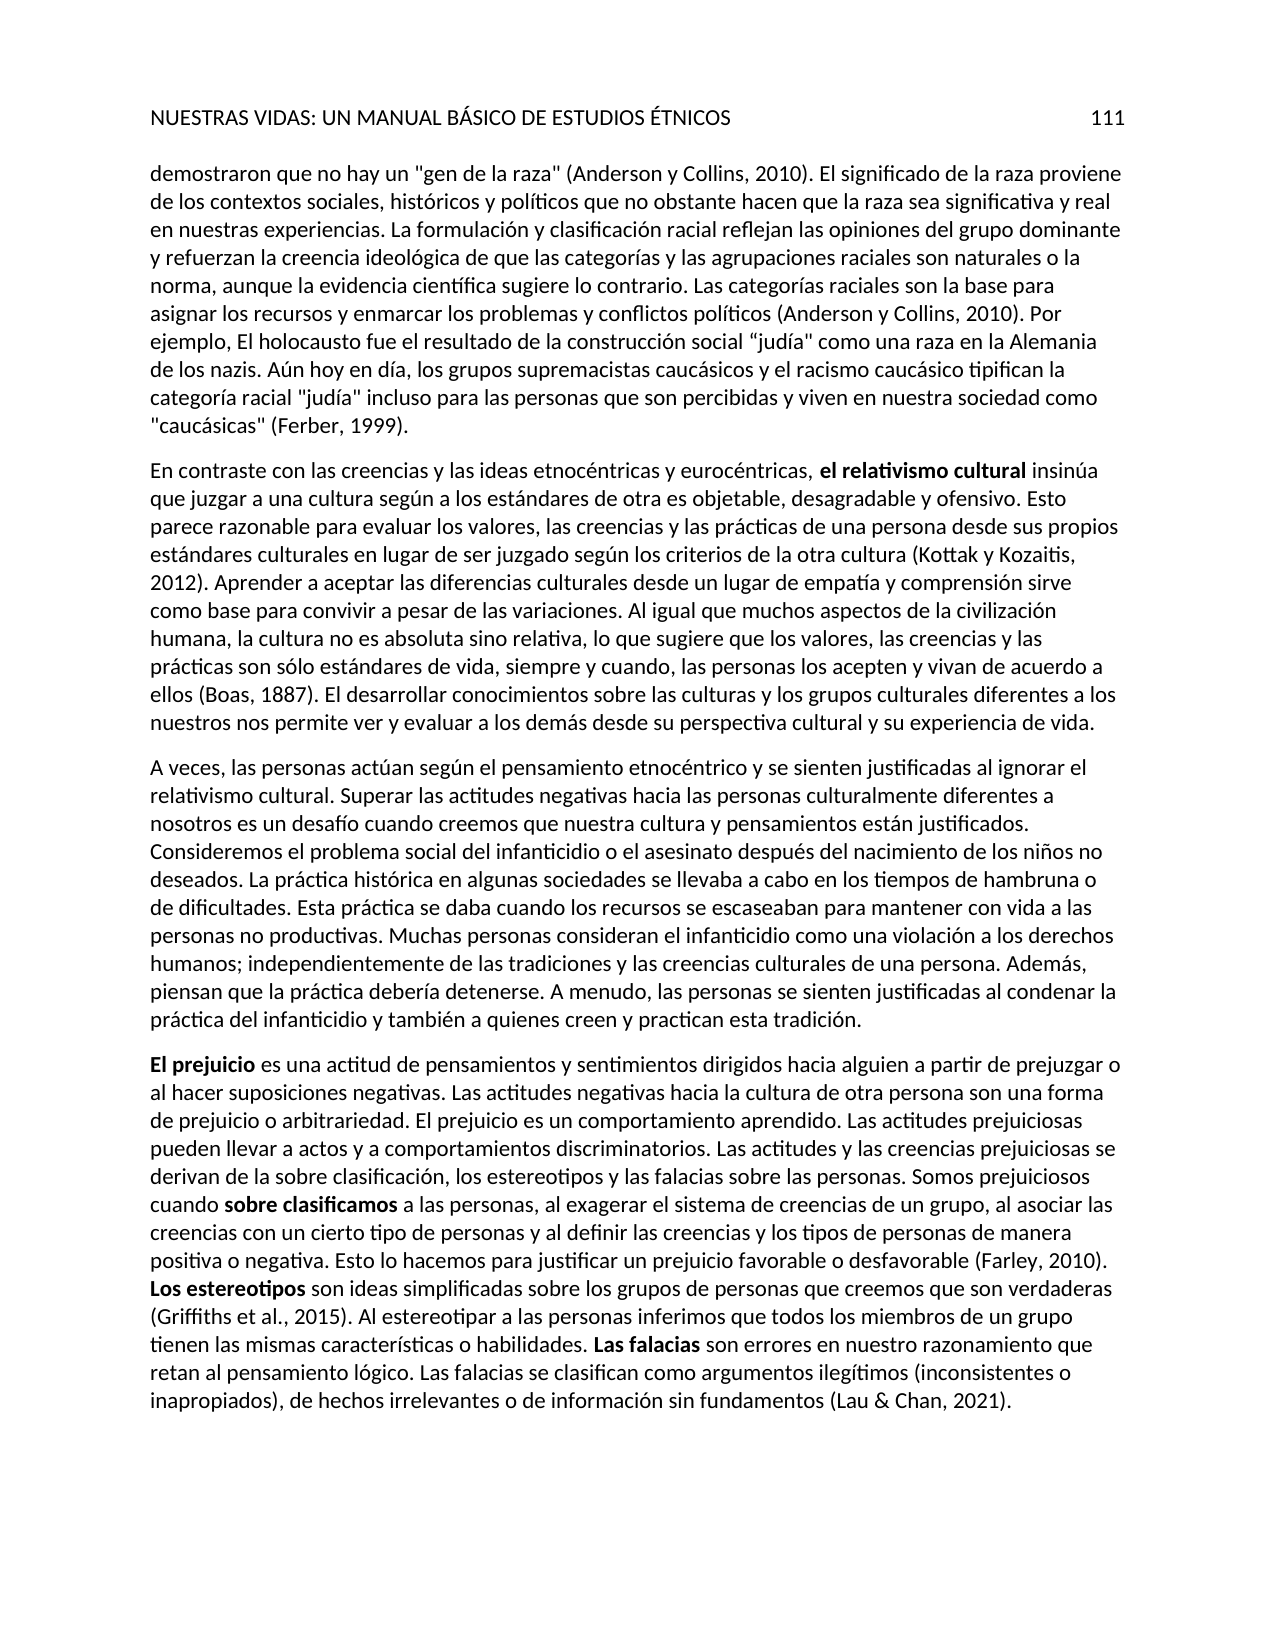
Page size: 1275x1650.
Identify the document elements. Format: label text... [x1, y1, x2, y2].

text A veces, las personas actúan según el pensamiento etnocéntrico y se sienten justificadas al ignorar el relativismo cultural. Superar las actitudes negativas hacia las personas culturalmente diferentes a nosotros es un desafío cuando creemos que nuestra cultura y pensamientos están justificados. Consideremos el problema social del infanticidio o el asesinato después del nacimiento de los niños no deseados. La práctica histórica en algunas sociedades se llevaba a cabo en los tiempos de hambruna o de dificultades. Esta práctica se daba cuando los recursos se escaseaban para mantener con vida a las personas no productivas. Muchas personas consideran el infanticidio como una violación a los derechos humanos; independientemente de las tradiciones y las creencias culturales de una persona. Además, piensan que la práctica debería detenerse. A menudo, las personas se sienten justificadas al condenar la práctica del infanticidio y también a quienes creen y practican esta tradición.Top of Form [150, 753, 1125, 1033]
text En contraste con las creencias y las ideas etnocéntricas y eurocéntricas, el relativismo cultural insinúa que juzgar a una cultura según a los estándares de otra es objetable, desagradable y ofensivo. Esto parece razonable para evaluar los valores, las creencias y las prácticas de una persona desde sus propios estándares culturales en lugar de ser juzgado según los criterios de la otra cultura (Kottak y Kozaitis, 2012). Aprender a aceptar las diferencias culturales desde un lugar de empatía y comprensión sirve como base para convivir a pesar de las variaciones. Al igual que muchos aspectos de la civilización humana, la cultura no es absoluta sino relativa, lo que sugiere que los valores, las creencias y las prácticas son sólo estándares de vida, siempre y cuando, las personas los acepten y vivan de acuerdo a ellos (Boas, 1887). El desarrollar conocimientos sobre las culturas y los grupos culturales diferentes a los nuestros nos permite ver y evaluar a los demás desde su perspectiva cultural y su experiencia de vida. [150, 456, 1125, 736]
text El prejuicio es una actitud de pensamientos y sentimientos dirigidos hacia alguien a partir de prejuzgar o al hacer suposiciones negativas. Las actitudes negativas hacia la cultura de otra persona son una forma de prejuicio o arbitrariedad. El prejuicio es un comportamiento aprendido. Las actitudes prejuiciosas pueden llevar a actos y a comportamientos discriminatorios. Las actitudes y las creencias prejuiciosas se derivan de la sobre clasificación, los estereotipos y las falacias sobre las personas. Somos prejuiciosos cuando sobre clasificamos a las personas, al exagerar el sistema de creencias de un grupo, al asociar las creencias con un cierto tipo de personas y al definir las creencias y los tipos de personas de manera positiva o negativa. Esto lo hacemos para justificar un prejuicio favorable o desfavorable (Farley, 2010). Los estereotipos son ideas simplificadas sobre los grupos de personas que creemos que son verdaderas (Griffiths et al., 2015). Al estereotipar a las personas inferimos que todos los miembros de un grupo tienen las mismas características o habilidades. Las falacias son errores en nuestro razonamiento que retan al pensamiento lógico. Las falacias se clasifican como argumentos ilegítimos (inconsistentes o inapropiados), de hechos irrelevantes o de información sin fundamentos (Lau & Chan, 2021). [150, 1050, 1125, 1414]
